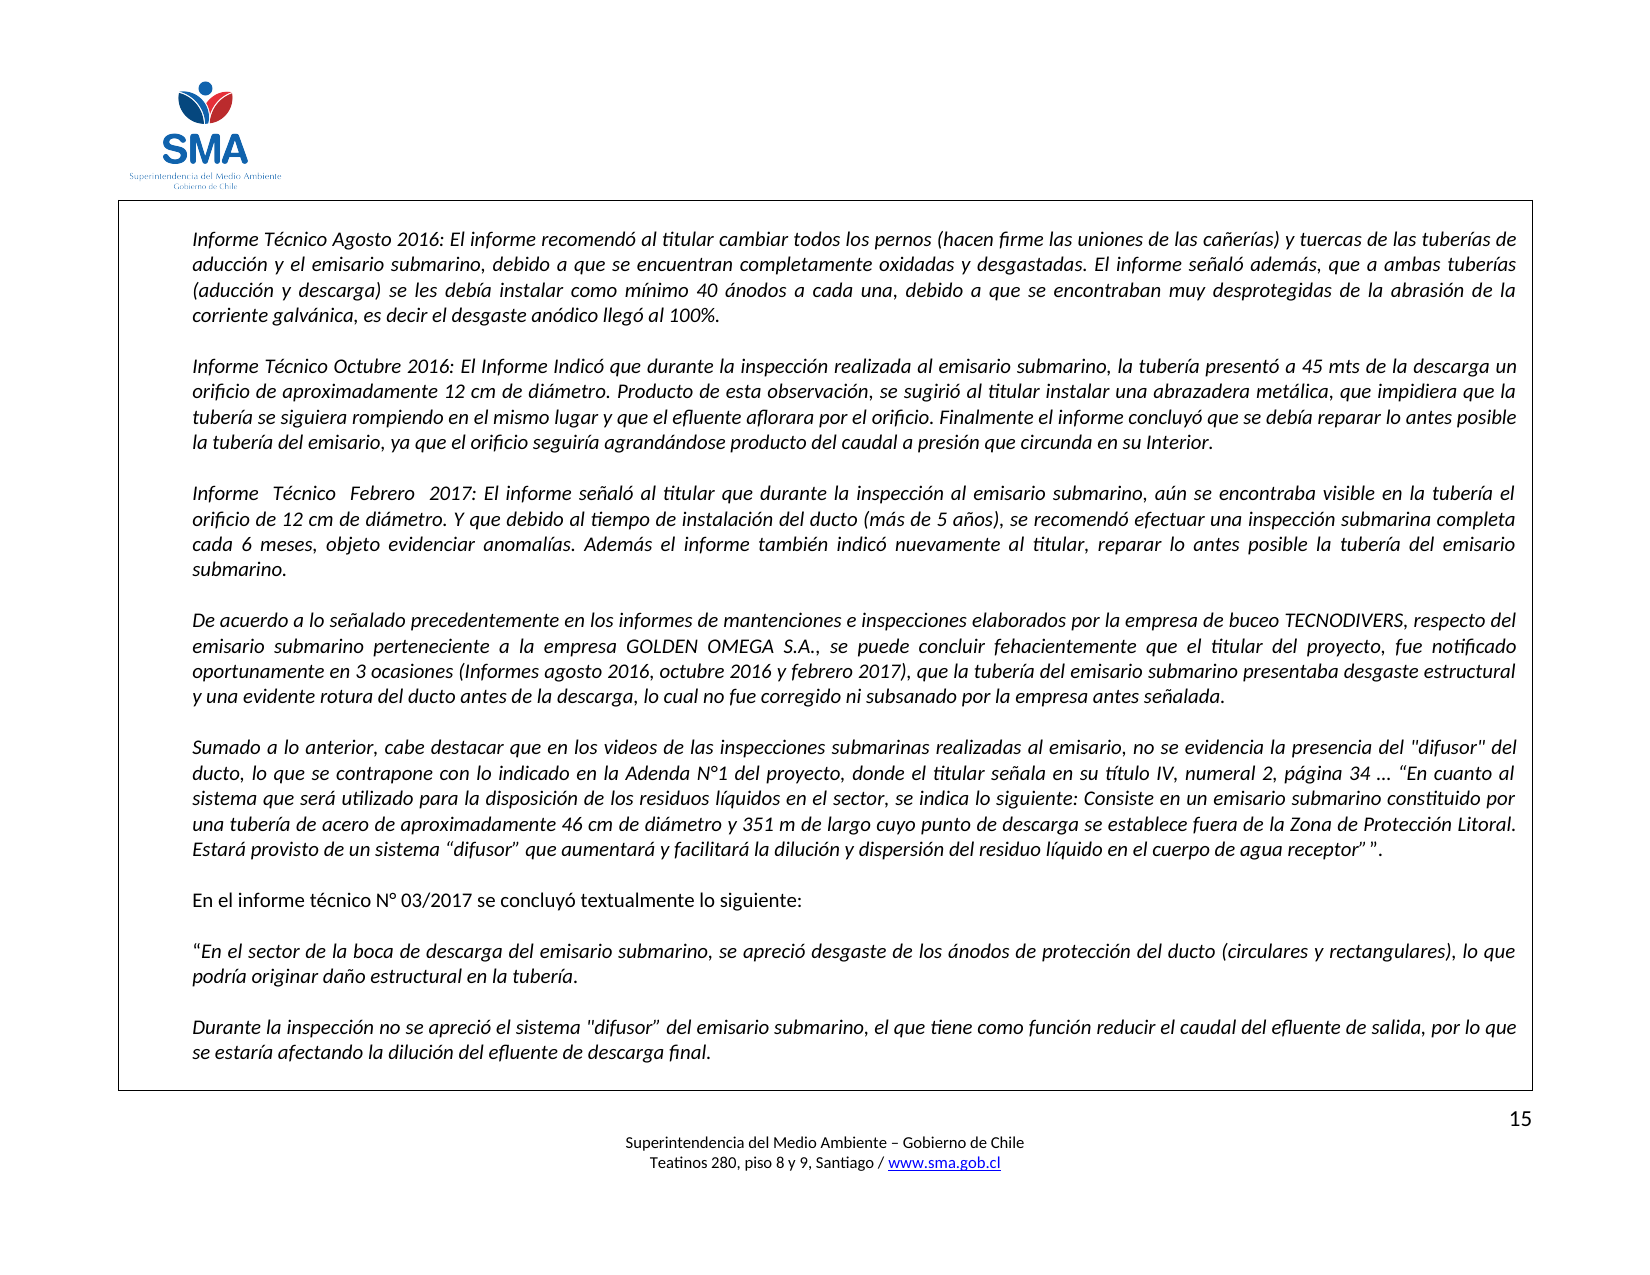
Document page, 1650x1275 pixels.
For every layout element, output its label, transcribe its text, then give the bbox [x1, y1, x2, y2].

picture [118, 73, 289, 200]
